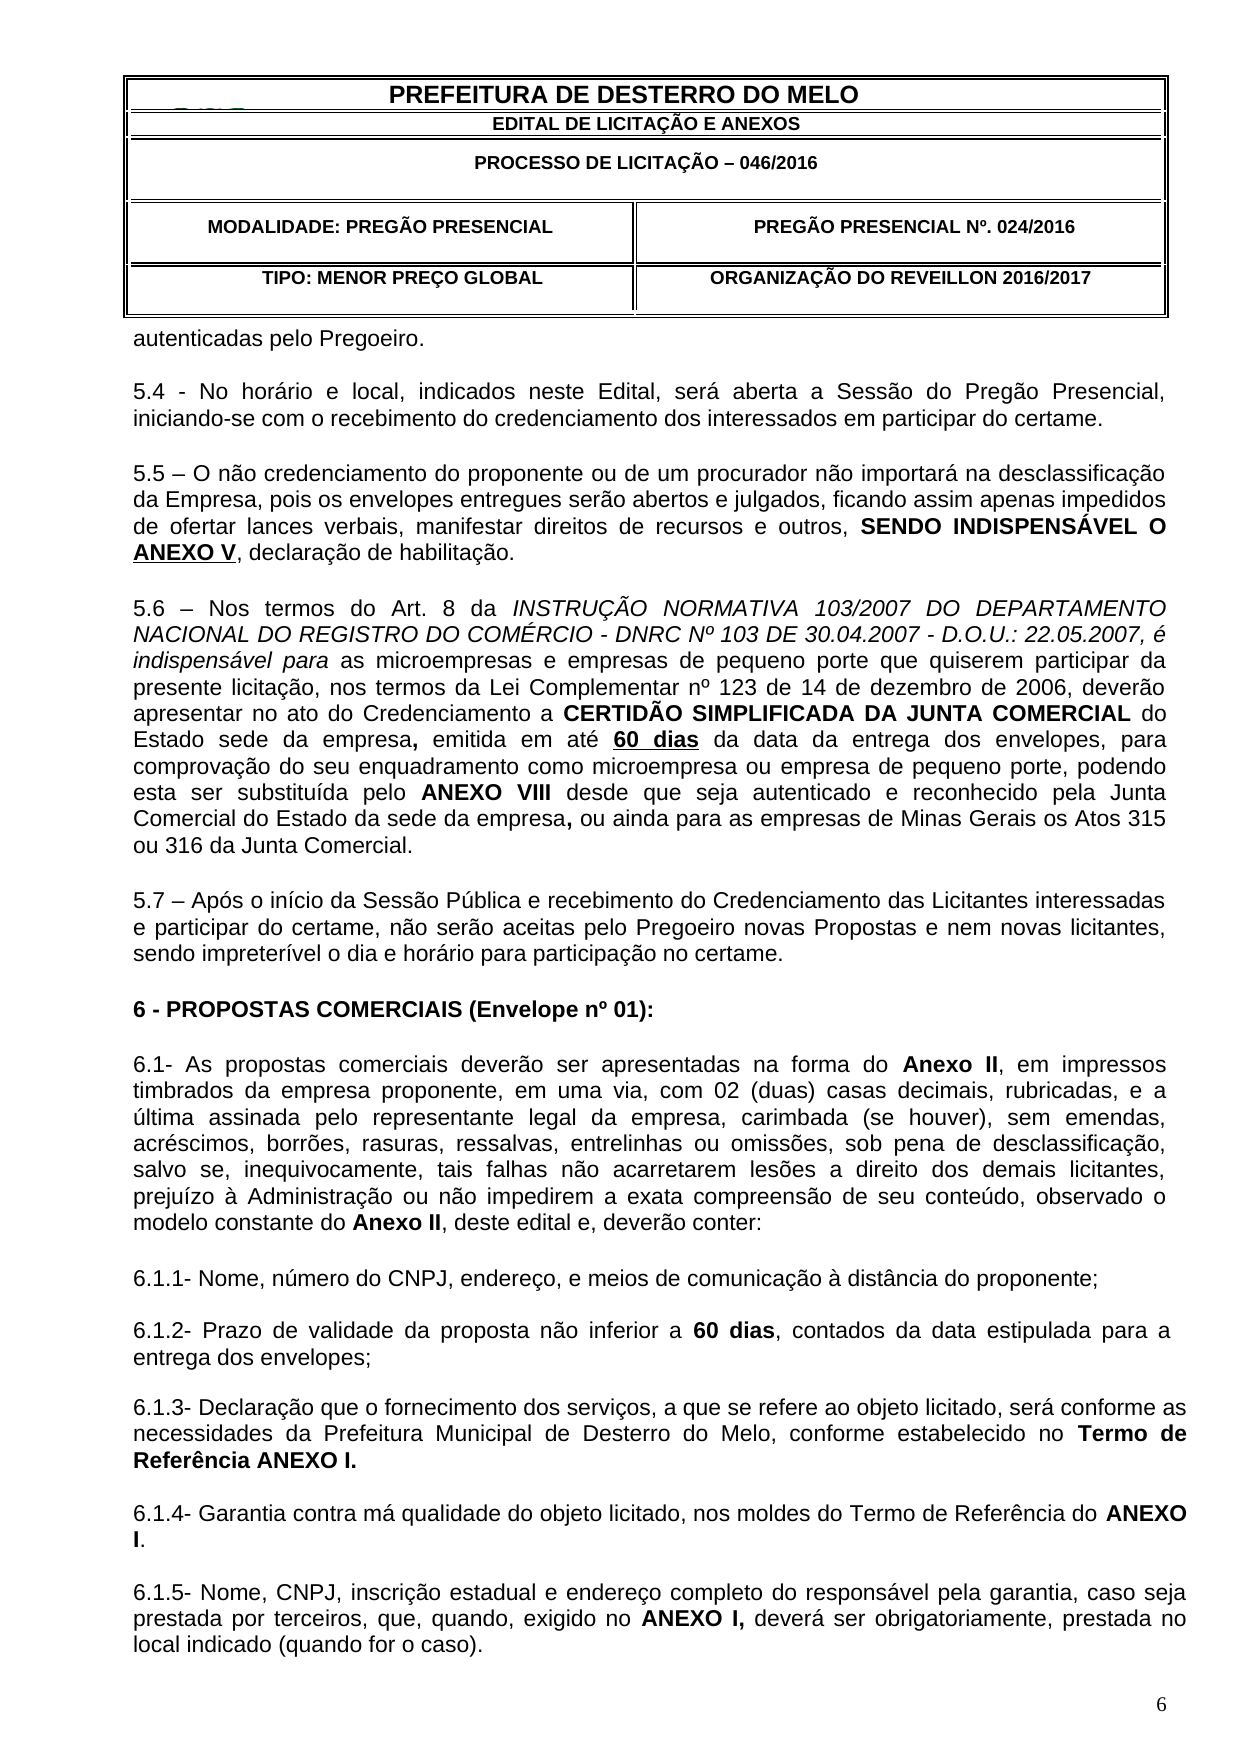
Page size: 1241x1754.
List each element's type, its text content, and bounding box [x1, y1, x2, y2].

text 5.7 – Após o início da Sessão Pública e recebimento do Credenciamento das Licitantes interessadas e participar do certame, não serão aceitas pelo Pregoeiro novas Propostas e nem novas licitantes, sendo impreterível o dia e horário para participação no certame. [133, 887, 1167, 966]
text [133, 325, 1167, 352]
text 6.1.5- Nome, CNPJ, inscrição estadual e endereço completo do responsável pela garantia, caso seja prestada por terceiros, que, quando, exigido no ANEXO I, deverá ser obrigatoriamente, prestada no local indicado (quando for o caso). [133, 1578, 1187, 1658]
text 6.1.3- Declaração que o fornecimento dos serviços, a que se refere ao objeto licitado, será conforme as necessidades da Prefeitura Municipal de Desterro do Melo, conforme estabelecido no Termo de Referência ANEXO I. [133, 1394, 1187, 1473]
text 6.1- As propostas comerciais deverão ser apresentadas na forma do Anexo II, em impressos timbrados da empresa proponente, em uma via, com 02 (duas) casas decimais, rubricadas, e a última assinada pelo representante legal da empresa, carimbada (se houver), sem emendas, acréscimos, borrões, rasuras, ressalvas, entrelinhas ou omissões, sob pena de desclassificação, salvo se, inequivocamente, tais falhas não acarretarem lesões a direito dos demais licitantes, prejuízo à Administração ou não impedirem a exata compreensão de seu conteúdo, observado o modelo constante do Anexo II, deste edital e, deverão conter: [133, 1051, 1167, 1236]
text 6 - PROPOSTAS COMERCIAIS (Envelope nº 01): [133, 996, 1187, 1022]
text 6.1.4- Garantia contra má qualidade do objeto licitado, nos moldes do Termo de Referência do ANEXO I. [133, 1499, 1187, 1552]
text 6.1.2- Prazo de validade da proposta não inferior a 60 dias, contados da data estipulada para a entrega dos envelopes; [133, 1317, 1171, 1370]
text 5.4 - No horário e local, indicados neste Edital, será aberta a Sessão do Pregão Presencial, iniciando-se com o recebimento do credenciamento dos interessados em participar do certame. [133, 378, 1167, 431]
text 5.5 – O não credenciamento do proponente ou de um procurador não importará na desclassificação da Empresa, pois os envelopes entregues serão abertos e julgados, ficando assim apenas impedidos de ofertar lances verbais, manifestar direitos de recursos e outros, SENDO INDISPENSÁVEL O ANEXO V, declaração de habilitação. [133, 460, 1167, 565]
text 5.6 – Nos termos do Art. 8 da INSTRUÇÃO NORMATIVA 103/2007 DO DEPARTAMENTO NACIONAL DO REGISTRO DO COMÉRCIO - DNRC Nº 103 DE 30.04.2007 - D.O.U.: 22.05.2007, é indispensável para as microempresas e empresas de pequeno porte que quiserem participar da presente licitação, nos termos da Lei Complementar nº 123 de 14 de dezembro de 2006, deverão apresentar no ato do Credenciamento a CERTIDÃO SIMPLIFICADA DA JUNTA COMERCIAL do Estado sede da empresa, emitida em até 60 dias da data da entrega dos envelopes, para comprovação do seu enquadramento como microempresa ou empresa de pequeno porte, podendo esta ser substituída pelo ANEXO VIII desde que seja autenticado e reconhecido pela Junta Comercial do Estado da sede da empresa, ou ainda para as empresas de Minas Gerais os Atos 315 ou 316 da Junta Comercial. [133, 594, 1167, 858]
text 6.1.1- Nome, número do CNPJ, endereço, e meios de comunicação à distância do proponente; [133, 1265, 1187, 1291]
